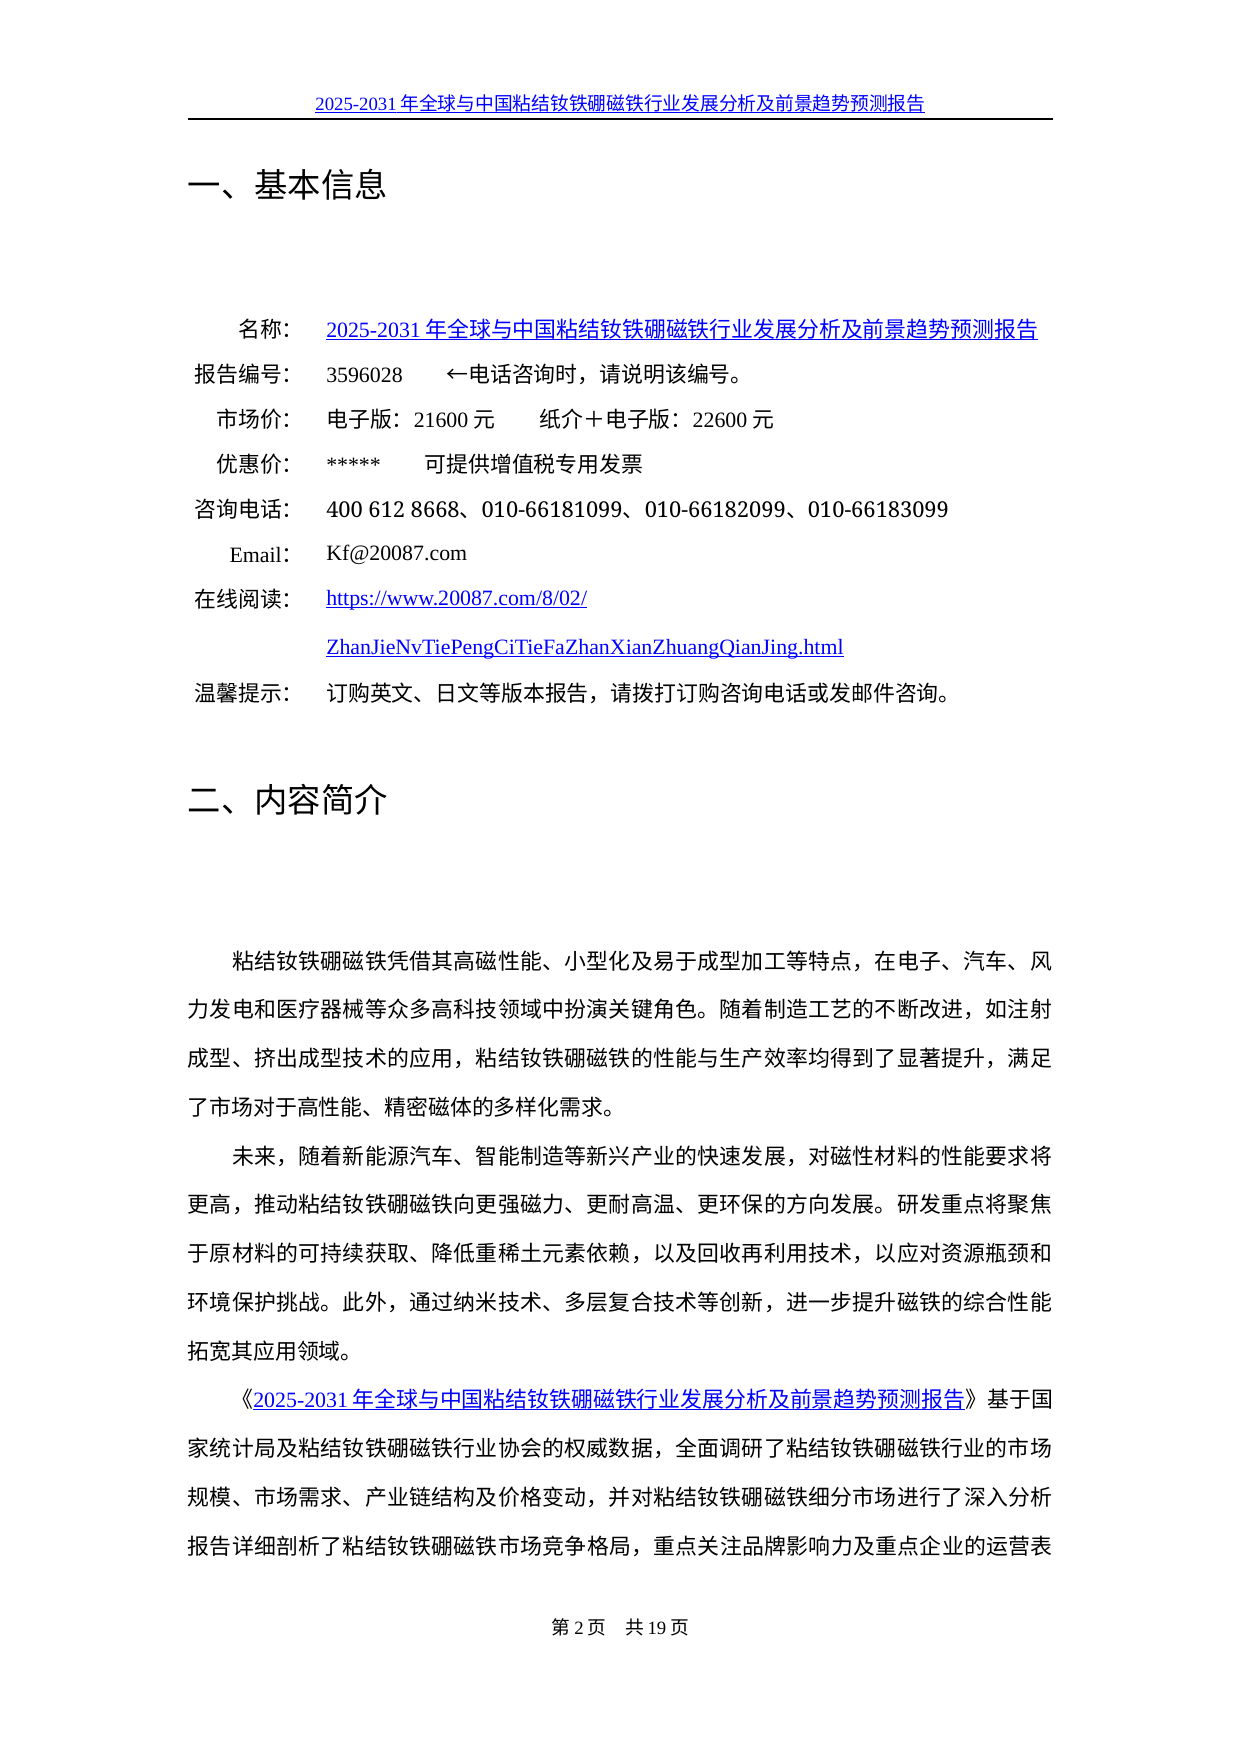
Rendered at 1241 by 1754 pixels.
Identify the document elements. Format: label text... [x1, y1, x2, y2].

table_cell 优惠价： [167, 447, 315, 492]
table_cell 电子版：21600 元 纸介＋电子版：22600 元 [315, 402, 1073, 447]
table_cell 3596028 ←电话咨询时，请说明该编号。 [315, 357, 1073, 402]
title 一、基本信息 [187, 150, 1053, 215]
table_cell ***** 可提供增值税专用发票 [315, 447, 1073, 492]
table_cell Kf@20087.com [315, 537, 1073, 582]
table_header 名称： [167, 312, 315, 357]
table_cell 订购英文、日文等版本报告，请拨打订购咨询电话或发邮件咨询。 [315, 675, 1073, 720]
table_cell 在线阅读： [167, 582, 315, 675]
table_cell 温馨提示： [167, 675, 315, 720]
table_cell [315, 582, 1073, 675]
title 二、内容简介 [187, 766, 1053, 831]
table_cell 咨询电话： [167, 492, 315, 537]
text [187, 943, 1053, 1561]
table_cell Email： [167, 537, 315, 582]
table_cell 400 612 8668、010-66181099、010-66182099、010-66183099 [315, 492, 1073, 537]
table_cell 报告编号： [167, 357, 315, 402]
table_header 2025-2031年全球与中国粘结钕铁硼磁铁行业发展分析及前景趋势预测报告 [315, 312, 1073, 357]
table_cell 市场价： [167, 402, 315, 447]
